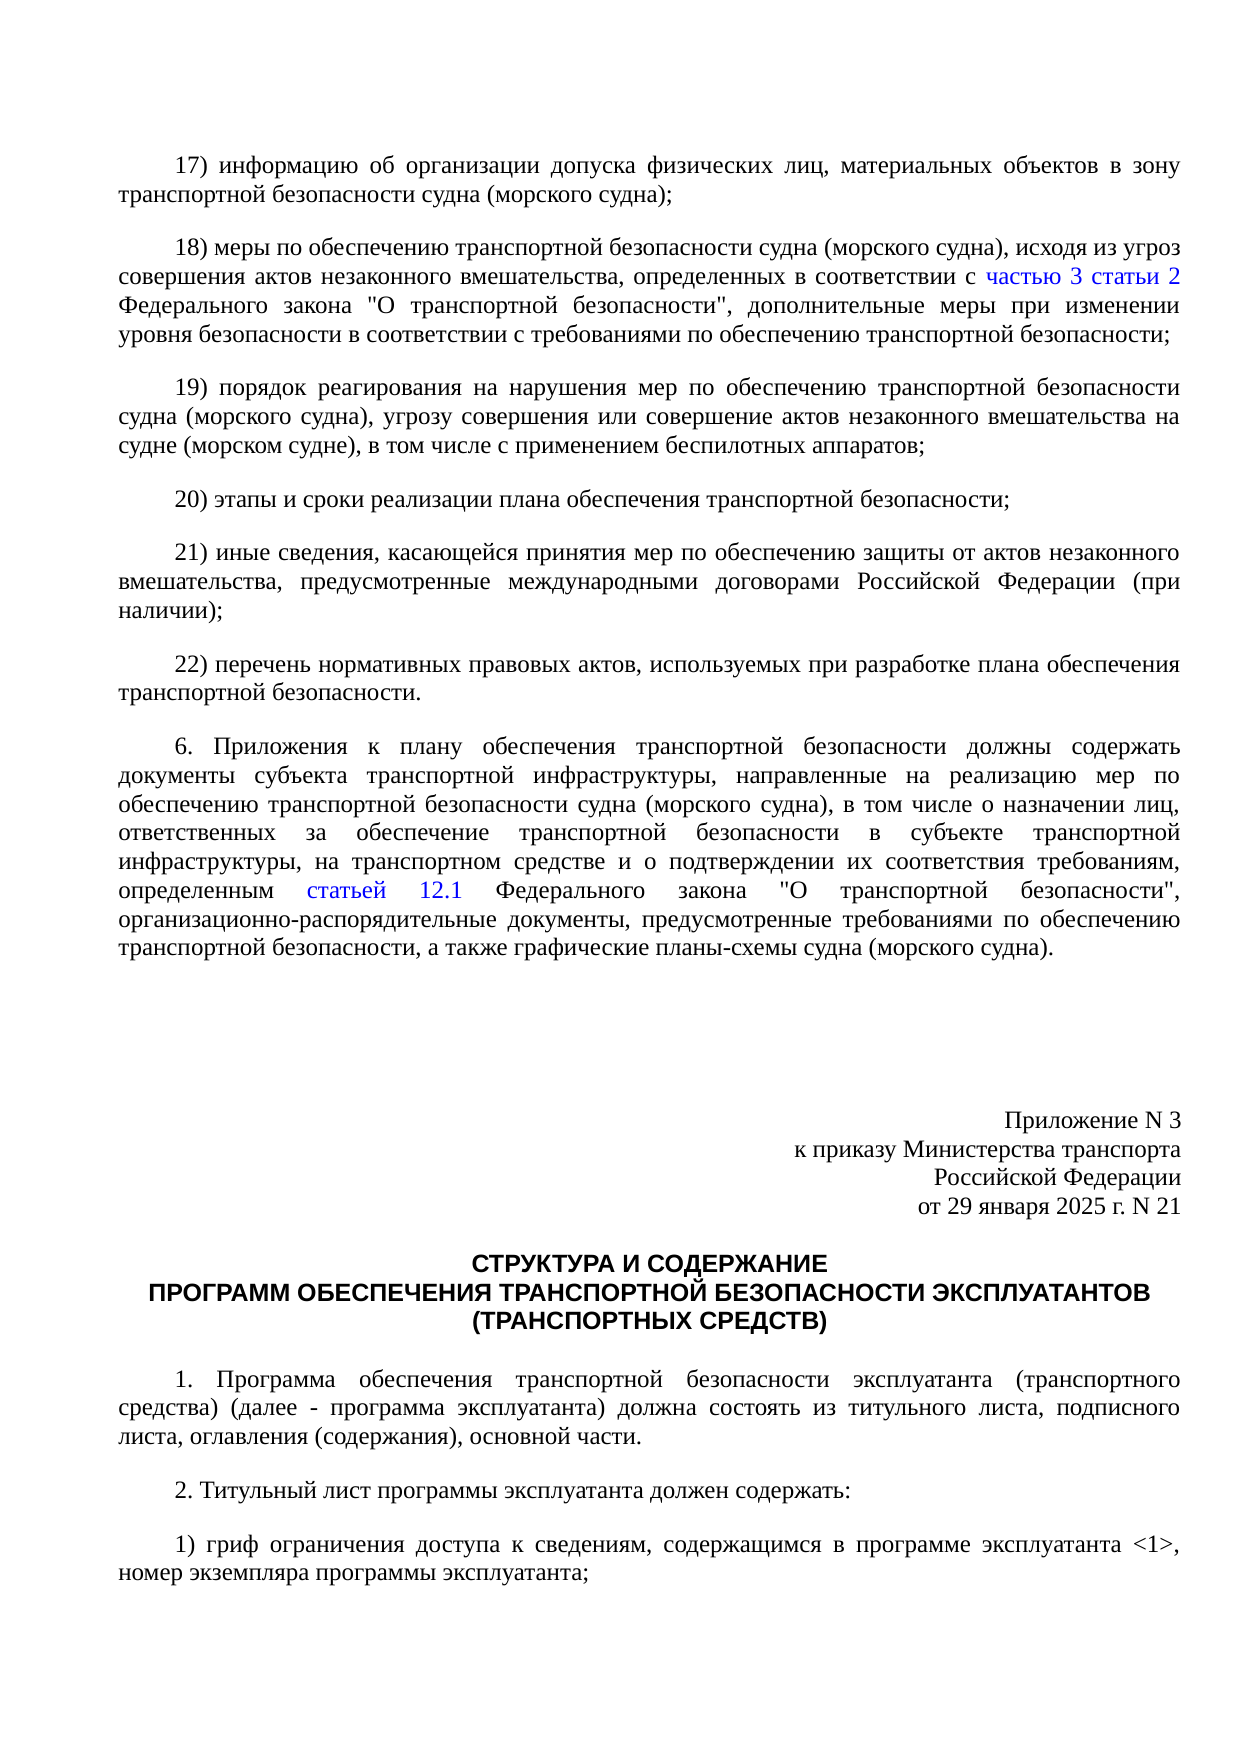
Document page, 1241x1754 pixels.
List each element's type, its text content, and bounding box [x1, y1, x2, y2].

text 6. Приложения к плану обеспечения транспортной безопасности должны содержать документы субъекта транспортной инфраструктуры, направленные на реализацию мер по обеспечению транспортной безопасности судна (морского судна), в том числе о назначении лиц, ответственных за обеспечение транспортной безопасности в субъекте транспортной инфраструктуры, на транспортном средстве и о подтверждении их соответствия требованиям, определенным статьей 12.1 Федерального закона "О транспортной безопасности", организационно-распорядительные документы, предусмотренные требованиями по обеспечению транспортной безопасности, а также графические планы-схемы судна (морского судна). [118, 731, 1181, 961]
text 1) гриф ограничения доступа к сведениям, содержащимся в программе эксплуатанта <1>, номер экземпляра программы эксплуатанта; [118, 1529, 1181, 1586]
title ПРОГРАММ ОБЕСПЕЧЕНИЯ ТРАНСПОРТНОЙ БЕЗОПАСНОСТИ ЭКСПЛУАТАНТОВ [118, 1277, 1181, 1306]
text 2. Титульный лист программы эксплуатанта должен содержать: [118, 1475, 1181, 1504]
text к приказу Министерства транспорта [118, 1134, 1181, 1162]
text 21) иные сведения, касающейся принятия мер по обеспечению защиты от актов незаконного вмешательства, предусмотренные международными договорами Российской Федерации (при наличии); [118, 537, 1181, 624]
text Приложение N 3 [118, 1105, 1181, 1134]
text 18) меры по обеспечению транспортной безопасности судна (морского судна), исходя из угроз совершения актов незаконного вмешательства, определенных в соответствии с частью 3 статьи 2 Федерального закона "О транспортной безопасности", дополнительные меры при изменении уровня безопасности в соответствии с требованиями по обеспечению транспортной безопасности; [118, 232, 1181, 347]
text 1. Программа обеспечения транспортной безопасности эксплуатанта (транспортного средства) (далее - программа эксплуатанта) должна состоять из титульного листа, подписного листа, оглавления (содержания), основной части. [118, 1364, 1181, 1450]
title (ТРАНСПОРТНЫХ СРЕДСТВ) [118, 1306, 1181, 1335]
text от 29 января 2025 г. N 21 [118, 1191, 1181, 1220]
text 17) информацию об организации допуска физических лиц, материальных объектов в зону транспортной безопасности судна (морского судна); [118, 150, 1181, 207]
text 19) порядок реагирования на нарушения мер по обеспечению транспортной безопасности судна (морского судна), угрозу совершения или совершение актов незаконного вмешательства на судне (морском судне), в том числе с применением беспилотных аппаратов; [118, 372, 1181, 459]
text Российской Федерации [118, 1162, 1181, 1191]
text 20) этапы и сроки реализации плана обеспечения транспортной безопасности; [118, 484, 1181, 512]
text 22) перечень нормативных правовых актов, используемых при разработке плана обеспечения транспортной безопасности. [118, 649, 1181, 706]
title СТРУКТУРА И СОДЕРЖАНИЕ [118, 1249, 1181, 1277]
